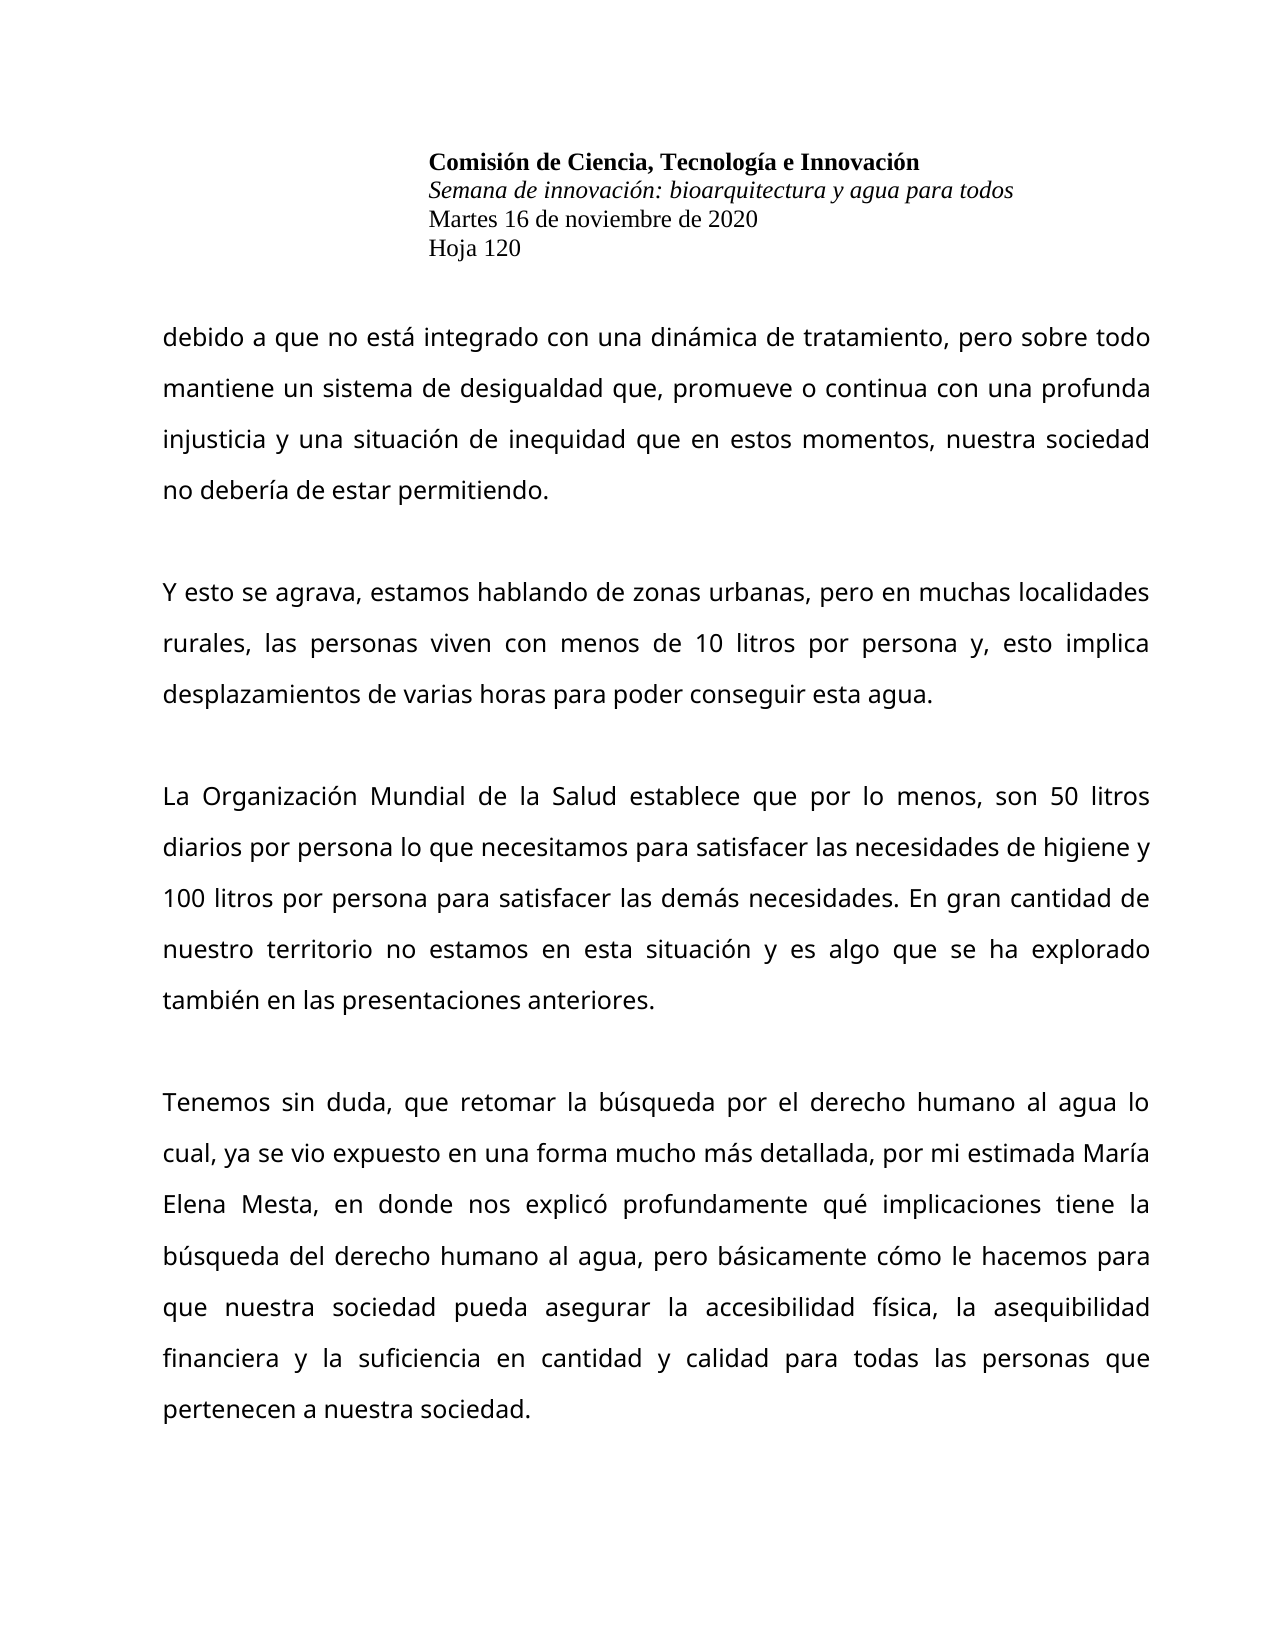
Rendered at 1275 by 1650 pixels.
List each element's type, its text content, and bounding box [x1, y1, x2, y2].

text Y esto se agrava, estamos hablando de zonas urbanas, pero en muchas localidades rurales, las personas viven con menos de 10 litros por persona y, esto implica desplazamientos de varias horas para poder conseguir esta agua. [162, 574, 1152, 711]
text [162, 319, 1152, 507]
text Tenemos sin duda, que retomar la búsqueda por el derecho humano al agua lo cual, ya se vio expuesto en una forma mucho más detallada, por mi estimada María Elena Mesta, en donde nos explicó profundamente qué implicaciones tiene la búsqueda del derecho humano al agua, pero básicamente cómo le hacemos para que nuestra sociedad pueda asegurar la accesibilidad física, la asequibilidad financiera y la suficiencia en cantidad y calidad para todas las personas que pertenecen a nuestra sociedad. [162, 1085, 1152, 1425]
text La Organización Mundial de la Salud establece que por lo menos, son 50 litros diarios por persona lo que necesitamos para satisfacer las necesidades de higiene y 100 litros por persona para satisfacer las demás necesidades. En gran cantidad de nuestro territorio no estamos en esta situación y es algo que se ha explorado también en las presentaciones anteriores. [162, 779, 1152, 1017]
